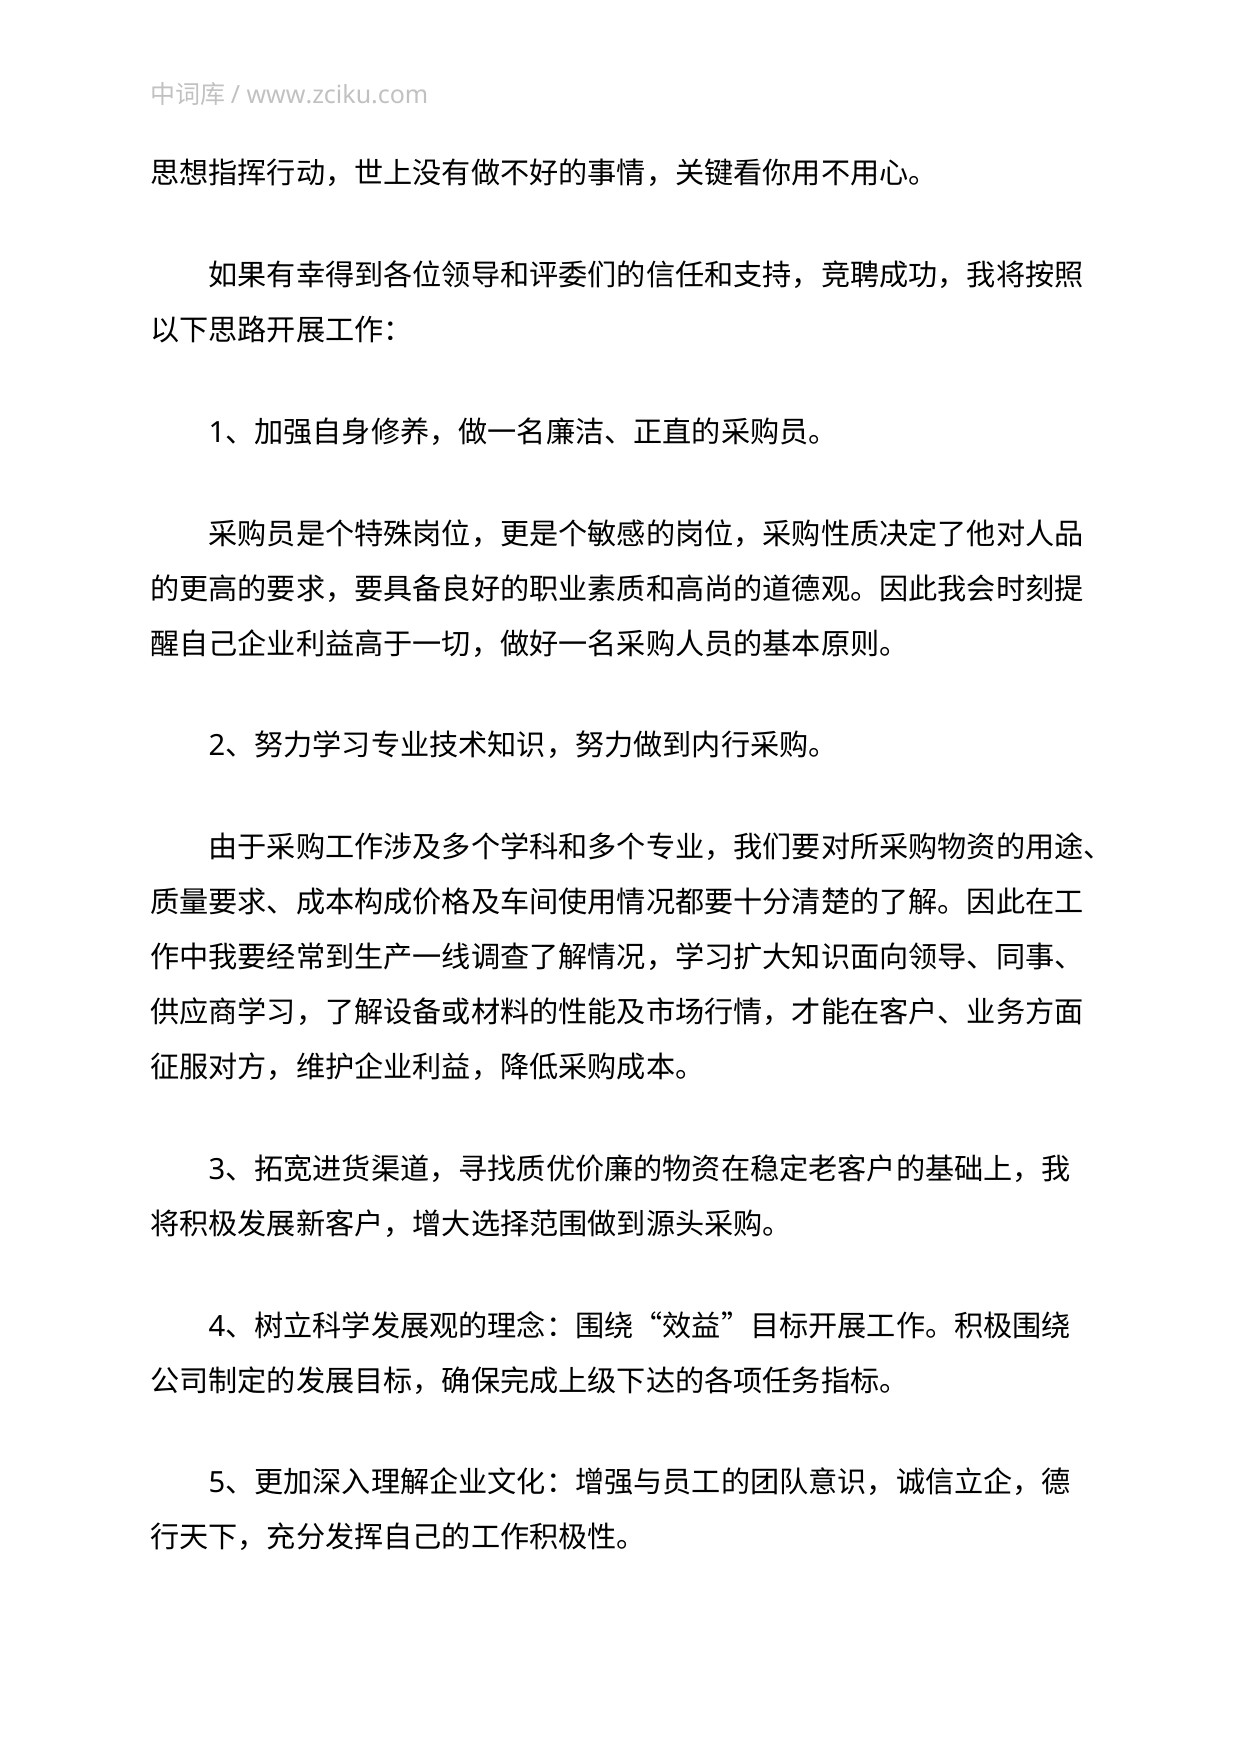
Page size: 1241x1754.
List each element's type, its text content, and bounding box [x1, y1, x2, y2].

text 4、树立科学发展观的理念：围绕“效益”目标开展工作。积极围绕公司制定的发展目标，确保完成上级下达的各项任务指标。 [150, 1302, 1090, 1399]
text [150, 150, 1090, 192]
text 由于采购工作涉及多个学科和多个专业，我们要对所采购物资的用途、质量要求、成本构成价格及车间使用情况都要十分清楚的了解。因此在工作中我要经常到生产一线调查了解情况，学习扩大知识面向领导、同事、供应商学习，了解设备或材料的性能及市场行情，才能在客户、业务方面征服对方，维护企业利益，降低采购成本。 [150, 824, 1090, 1086]
text 采购员是个特殊岗位，更是个敏感的岗位，采购性质决定了他对人品的更高的要求，要具备良好的职业素质和高尚的道德观。因此我会时刻提醒自己企业利益高于一切，做好一名采购人员的基本原则。 [150, 510, 1090, 662]
text 5、更加深入理解企业文化：增强与员工的团队意识，诚信立企，德行天下，充分发挥自己的工作积极性。 [150, 1459, 1090, 1556]
text 3、拓宽进货渠道，寻找质优价廉的物资在稳定老客户的基础上，我将积极发展新客户，增大选择范围做到源头采购。 [150, 1145, 1090, 1243]
text 如果有幸得到各位领导和评委们的信任和支持，竞聘成功，我将按照以下思路开展工作： [150, 252, 1090, 349]
text 2、努力学习专业技术知识，努力做到内行采购。 [150, 722, 1090, 764]
text 1、加强自身修养，做一名廉洁、正直的采购员。 [150, 408, 1090, 451]
